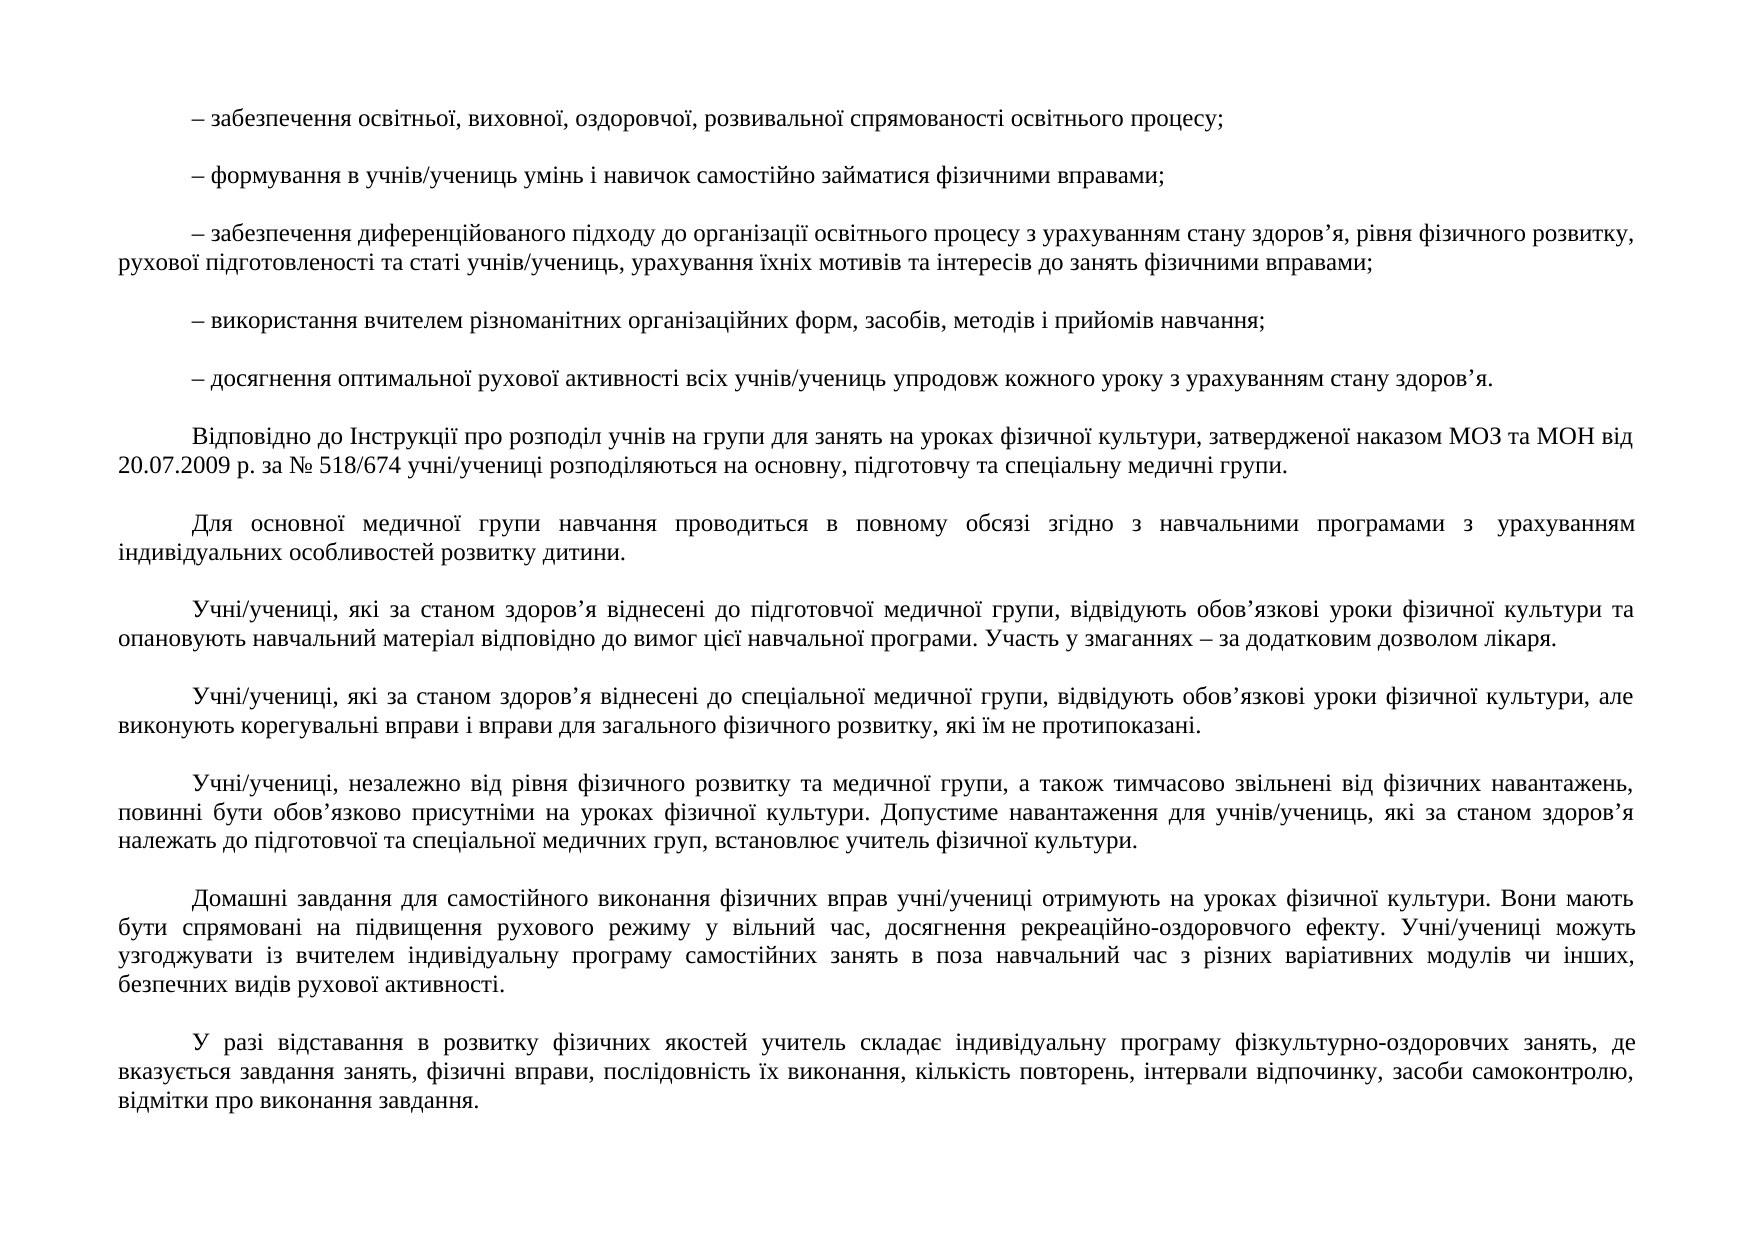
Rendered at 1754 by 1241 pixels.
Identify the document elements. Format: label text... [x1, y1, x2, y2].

text Для основної медичної групи навчання проводиться в повному обсязі згідно з навчальними програмами з урахуванням індивідуальних особливостей розвитку дитини. [118, 508, 1636, 565]
text Домашні завдання для самостійного виконання фізичних вправ учні/учениці отримують на уроках фізичної культури. Вони мають бути спрямовані на підвищення рухового режиму у вільний час, досягнення рекреаційно-оздоровчого ефекту. Учні/учениці можуть узгоджувати із вчителем індивідуальну програму самостійних занять в поза навчальний час з різних варіативних модулів чи інших, безпечних видів рухової активності. [118, 883, 1636, 998]
list використання вчителем різноманітних організаційних форм, засобів, методів і прийомів навчання; [192, 305, 1725, 334]
text У разі відставання в розвитку фізичних якостей учитель складає індивідуальну програму фізкультурно-оздоровчих занять, де вказується завдання занять, фізичні вправи, послідовність їх виконання, кількість повторень, інтервали відпочинку, засоби самоконтролю, відмітки про виконання завдання. [118, 1027, 1636, 1114]
text Учні/учениці, які за станом здоров’я віднесені до спеціальної медичної групи, відвідують обов’язкові уроки фізичної культури, але виконують корегувальні вправи і вправи для загального фізичного розвитку, які їм не протипоказані. [118, 681, 1636, 739]
list досягнення оптимальної рухової активності всіх учнів/учениць упродовж кожного уроку з урахуванням стану здоров’я. [192, 363, 1725, 392]
text Учні/учениці, незалежно від рівня фізичного розвитку та медичної групи, а також тимчасово звільнені від фізичних навантажень, повинні бути обов’язково присутніми на уроках фізичної культури. Допустиме навантаження для учнів/учениць, які за станом здоров’я належать до підготовчої та спеціальної медичних груп, встановлює учитель фізичної культури. [118, 768, 1636, 854]
list формування в учнів/учениць умінь і навичок самостійно займатися фізичними вправами; [192, 161, 1725, 189]
list забезпечення диференційованого підходу до організації освітнього процесу з урахуванням стану здоров’я, рівня фізичного розвитку, рухової підготовленості та статі учнів/учениць, урахування їхніх мотивів та інтересів до занять фізичними вправами; [118, 218, 1636, 276]
text Відповідно до Інструкції про розподіл учнів на групи для занять на уроках фізичної культури, затвердженої наказом МОЗ та МОН від 20.07.2009 р. за № 518/674 учні/учениці розподіляються на основну, підготовчу та спеціальну медичні групи. [118, 421, 1635, 478]
text Учні/учениці, які за станом здоров’я віднесені до підготовчої медичної групи, відвідують обов’язкові уроки фізичної культури та опановують навчальний матеріал відповідно до вимог цієї навчальної програми. Участь у змаганнях – за додатковим дозволом лікаря. [118, 594, 1636, 652]
list забезпечення освітньої, виховної, оздоровчої, розвивальної спрямованості освітнього процесу; [192, 103, 1725, 131]
